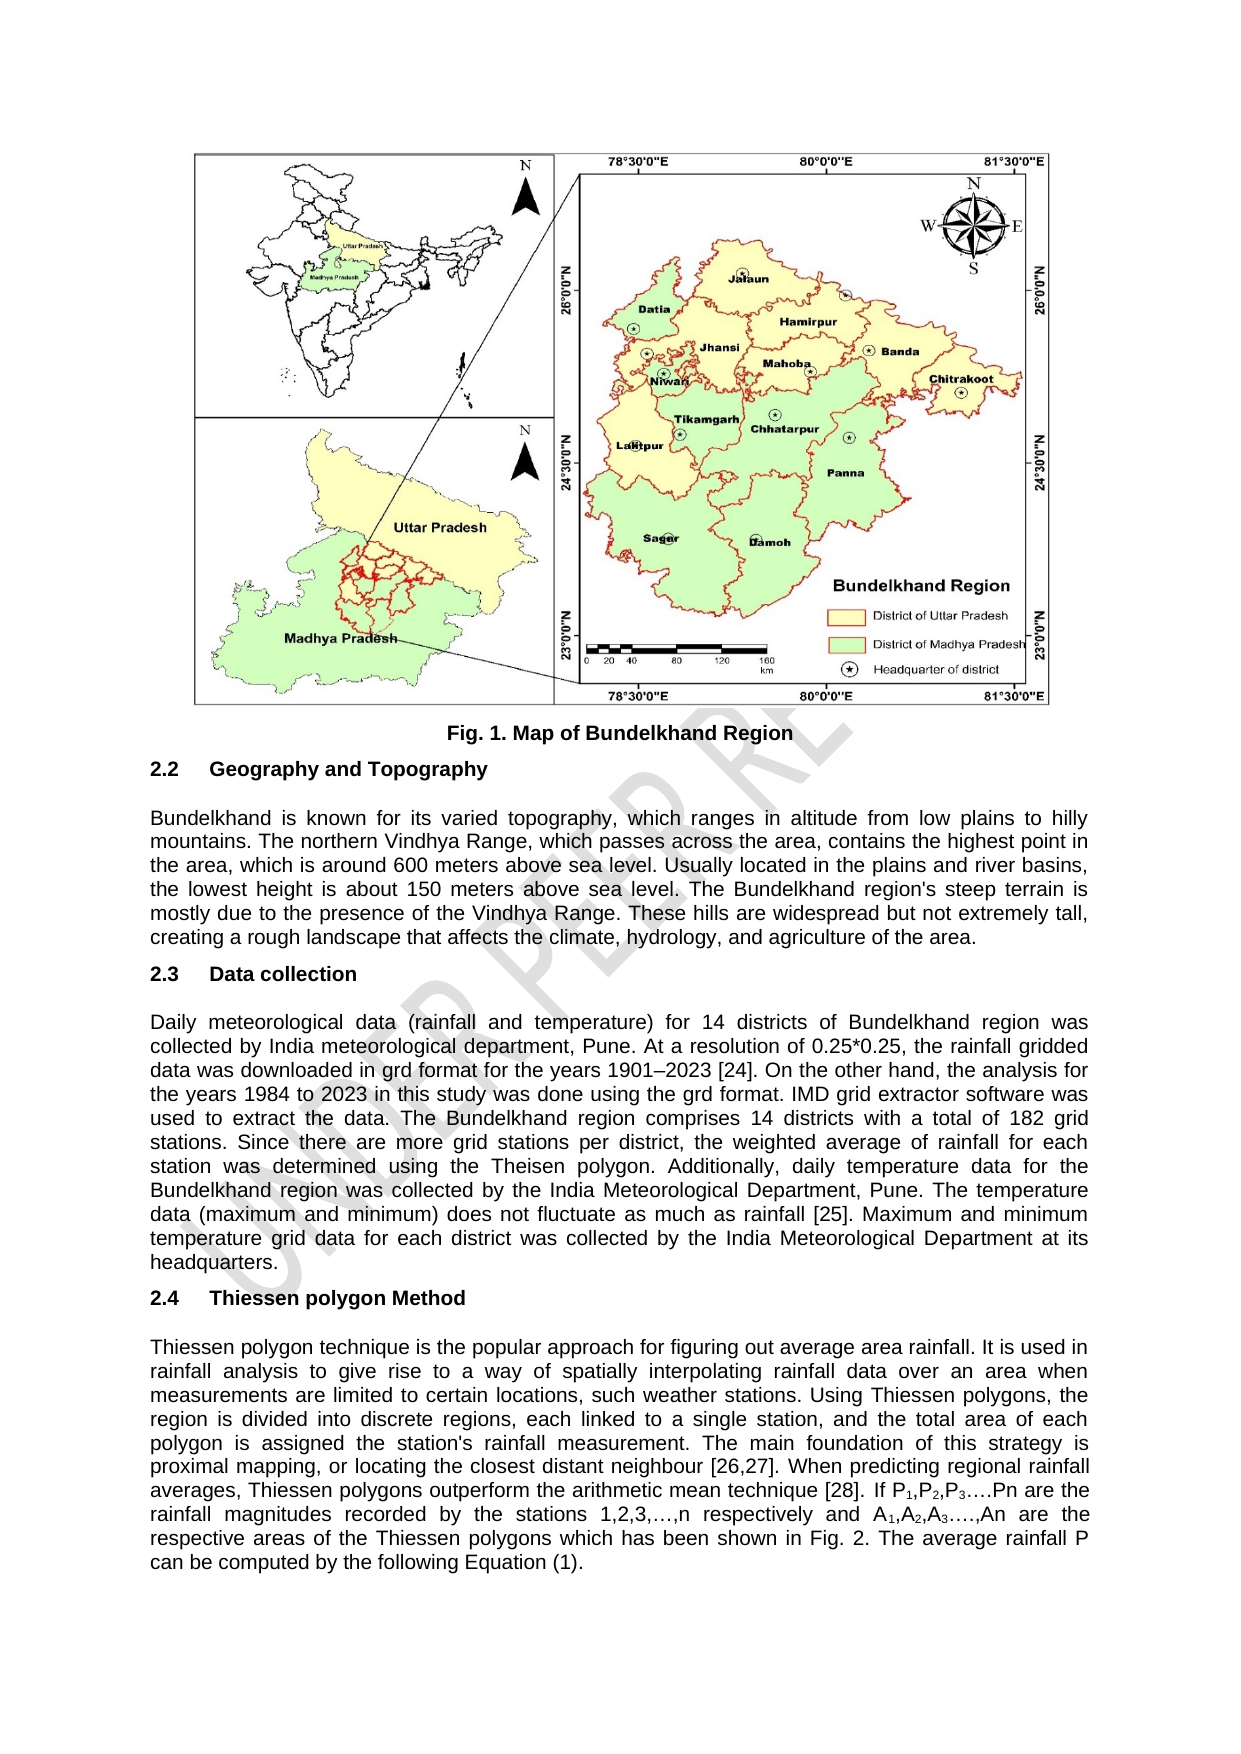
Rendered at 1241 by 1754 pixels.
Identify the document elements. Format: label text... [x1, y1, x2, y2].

text Fig. 1. Map of Bundelkhand Region [150, 720, 1090, 744]
text Thiessen polygon technique is the popular approach for figuring out average area rainfall. It is used in rainfall analysis to give rise to a way of spatially interpolating rainfall data over an area when measurements are limited to certain locations, such weather stations. Using Thiessen polygons, the region is divided into discrete regions, each linked to a single station, and the total area of each polygon is assigned the station's rainfall measurement. The main foundation of this strategy is proximal mapping, or locating the closest distant neighbour [26,27]. When predicting regional rainfall averages, Thiessen polygons outperform the arithmetic mean technique [28]. If P1,P2,P3….Pn are the rainfall magnitudes recorded by the stations 1,2,3,…,n respectively and A1,A2,A3….,An are the respective areas of the Thiessen polygons which has been shown in Fig. 2. The average rainfall P can be computed by the following Equation (1). [150, 1334, 1090, 1574]
subtitle Geography and Topography [150, 757, 1090, 781]
text Daily meteorological data (rainfall and temperature) for 14 districts of Bundelkhand region was collected by India meteorological department, Pune. At a resolution of 0.25*0.25, the rainfall gridded data was downloaded in grd format for the years 1901–2023 [24]. On the other hand, the analysis for the years 1984 to 2023 in this study was done using the grd format. IMD grid extractor software was used to extract the data. The Bundelkhand region comprises 14 districts with a total of 182 grid stations. Since there are more grid stations per district, the weighted average of rainfall for each station was determined using the Theisen polygon. Additionally, daily temperature data for the Bundelkhand region was collected by the India Meteorological Department, Pune. The temperature data (maximum and minimum) does not fluctuate as much as rainfall [25]. Maximum and minimum temperature grid data for each district was collected by the India Meteorological Department at its headquarters. [150, 1010, 1090, 1273]
picture [190, 150, 1051, 708]
subtitle Thiessen polygon Method [150, 1286, 1090, 1310]
subtitle Data collection [150, 962, 1090, 986]
text Bundelkhand is known for its varied topography, which ranges in altitude from low plains to hilly mountains. The northern Vindhya Range, which passes across the area, contains the highest point in the area, which is around 600 meters above sea level. Usually located in the plains and river basins, the lowest height is about 150 meters above sea level. The Bundelkhand region's steep terrain is mostly due to the presence of the Vindhya Range. These hills are widespread but not extremely tall, creating a rough landscape that affects the climate, hydrology, and agriculture of the area. [150, 805, 1090, 949]
